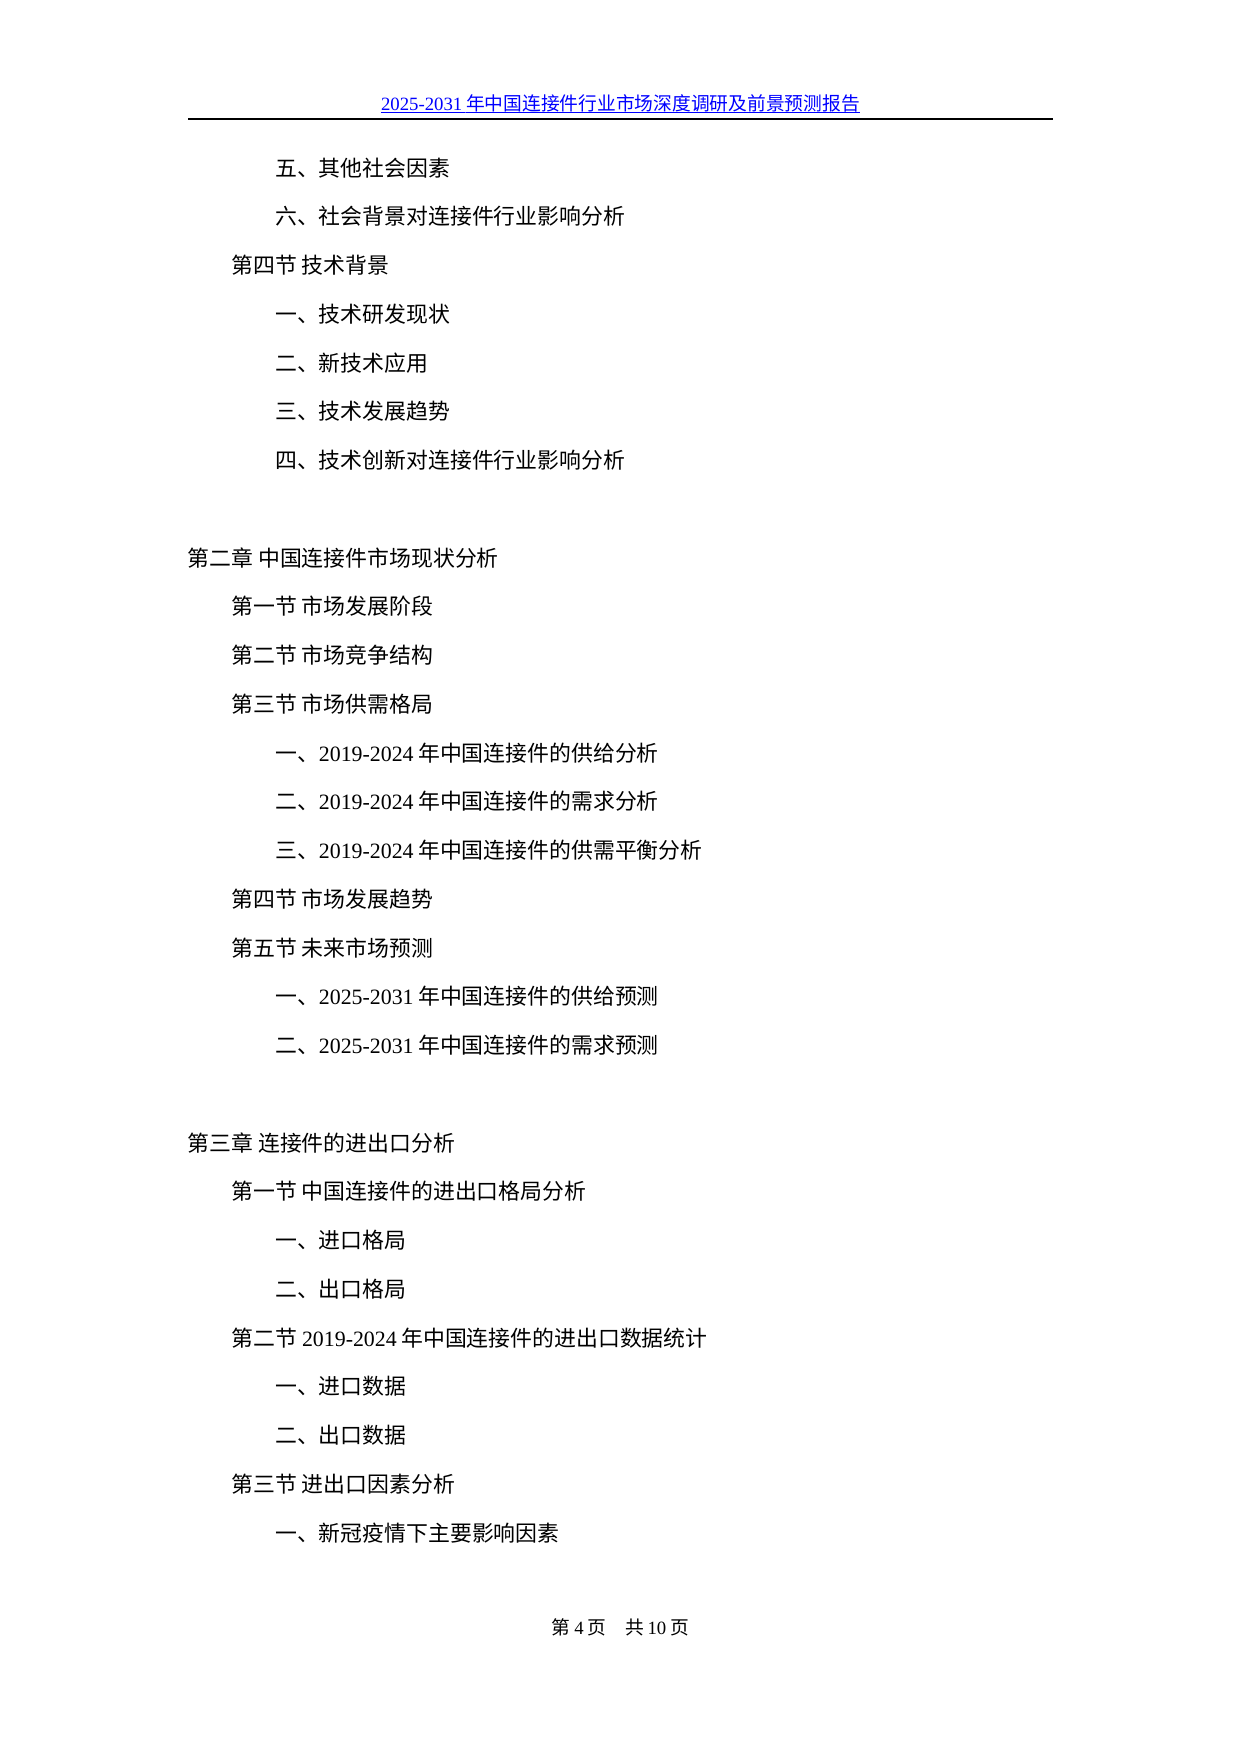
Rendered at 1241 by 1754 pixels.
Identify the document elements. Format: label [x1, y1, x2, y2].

text [187, 150, 1053, 1548]
